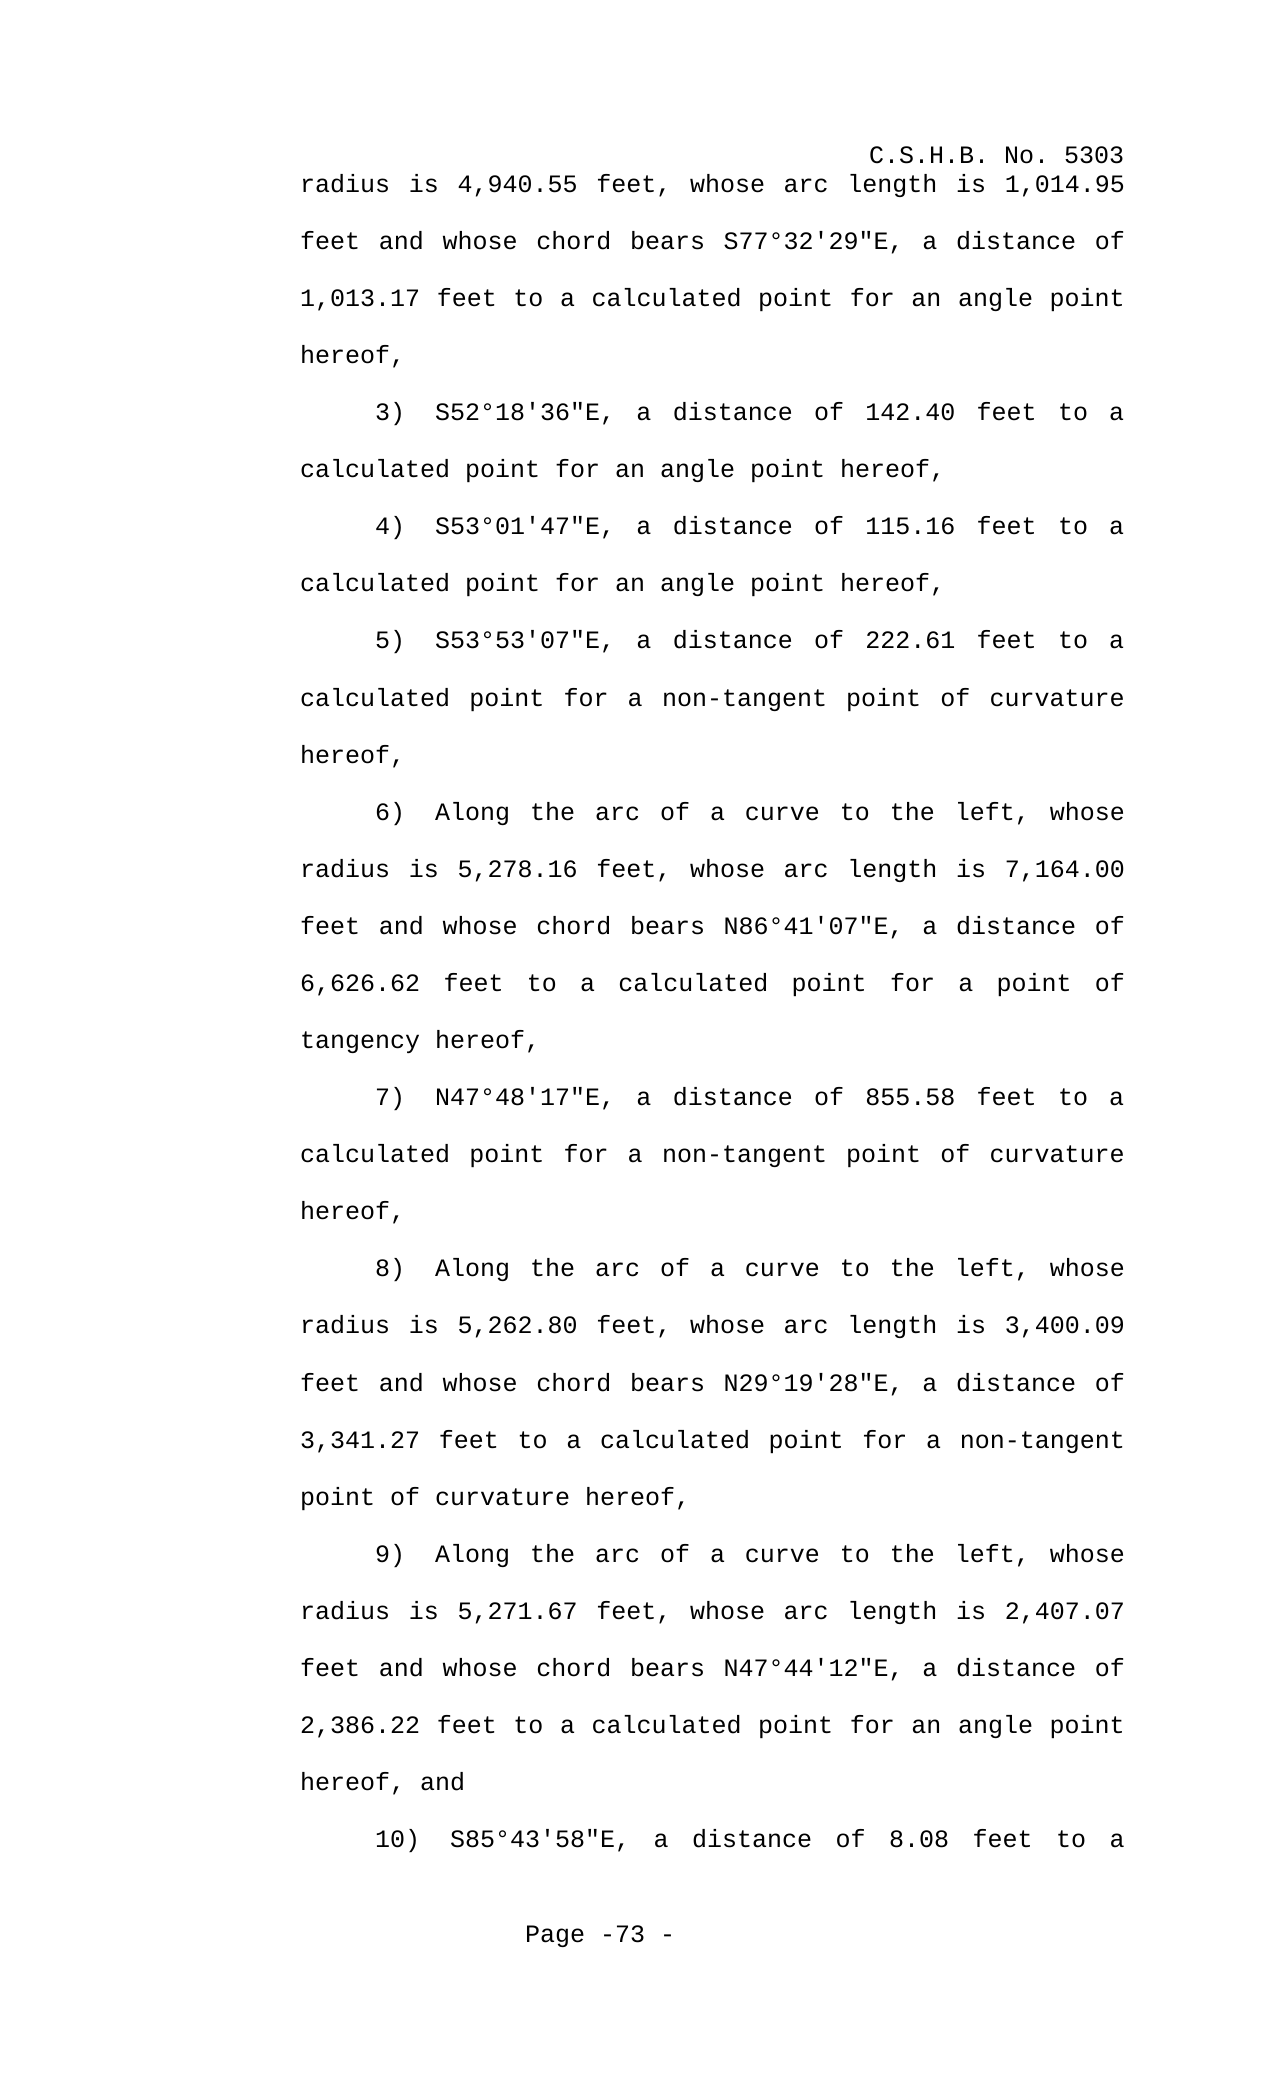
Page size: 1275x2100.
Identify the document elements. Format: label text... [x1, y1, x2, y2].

text 4) S53°01'47"E, a distance of 115.16 feet to a calculated point for an angle point hereof, [300, 514, 1125, 599]
text 8) Along the arc of a curve to the left, whose radius is 5,262.80 feet, whose arc length is 3,400.09 feet and whose chord bears N29°19'28"E, a distance of 3,341.27 feet to a calculated point for a non-tangent point of curvature hereof, [300, 1256, 1125, 1513]
text 5) S53°53'07"E, a distance of 222.61 feet to a calculated point for a non-tangent point of curvature hereof, [300, 628, 1125, 771]
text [300, 171, 1125, 371]
text 7) N47°48'17"E, a distance of 855.58 feet to a calculated point for a non-tangent point of curvature hereof, [300, 1084, 1125, 1227]
text 9) Along the arc of a curve to the left, whose radius is 5,271.67 feet, whose arc length is 2,407.07 feet and whose chord bears N47°44'12"E, a distance of 2,386.22 feet to a calculated point for an angle point hereof, and [300, 1541, 1125, 1798]
text 6) Along the arc of a curve to the left, whose radius is 5,278.16 feet, whose arc length is 7,164.00 feet and whose chord bears N86°41'07"E, a distance of 6,626.62 feet to a calculated point for a point of tangency hereof, [300, 799, 1125, 1056]
text 3) S52°18'36"E, a distance of 142.40 feet to a calculated point for an angle point hereof, [300, 399, 1125, 485]
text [300, 1827, 1125, 1855]
